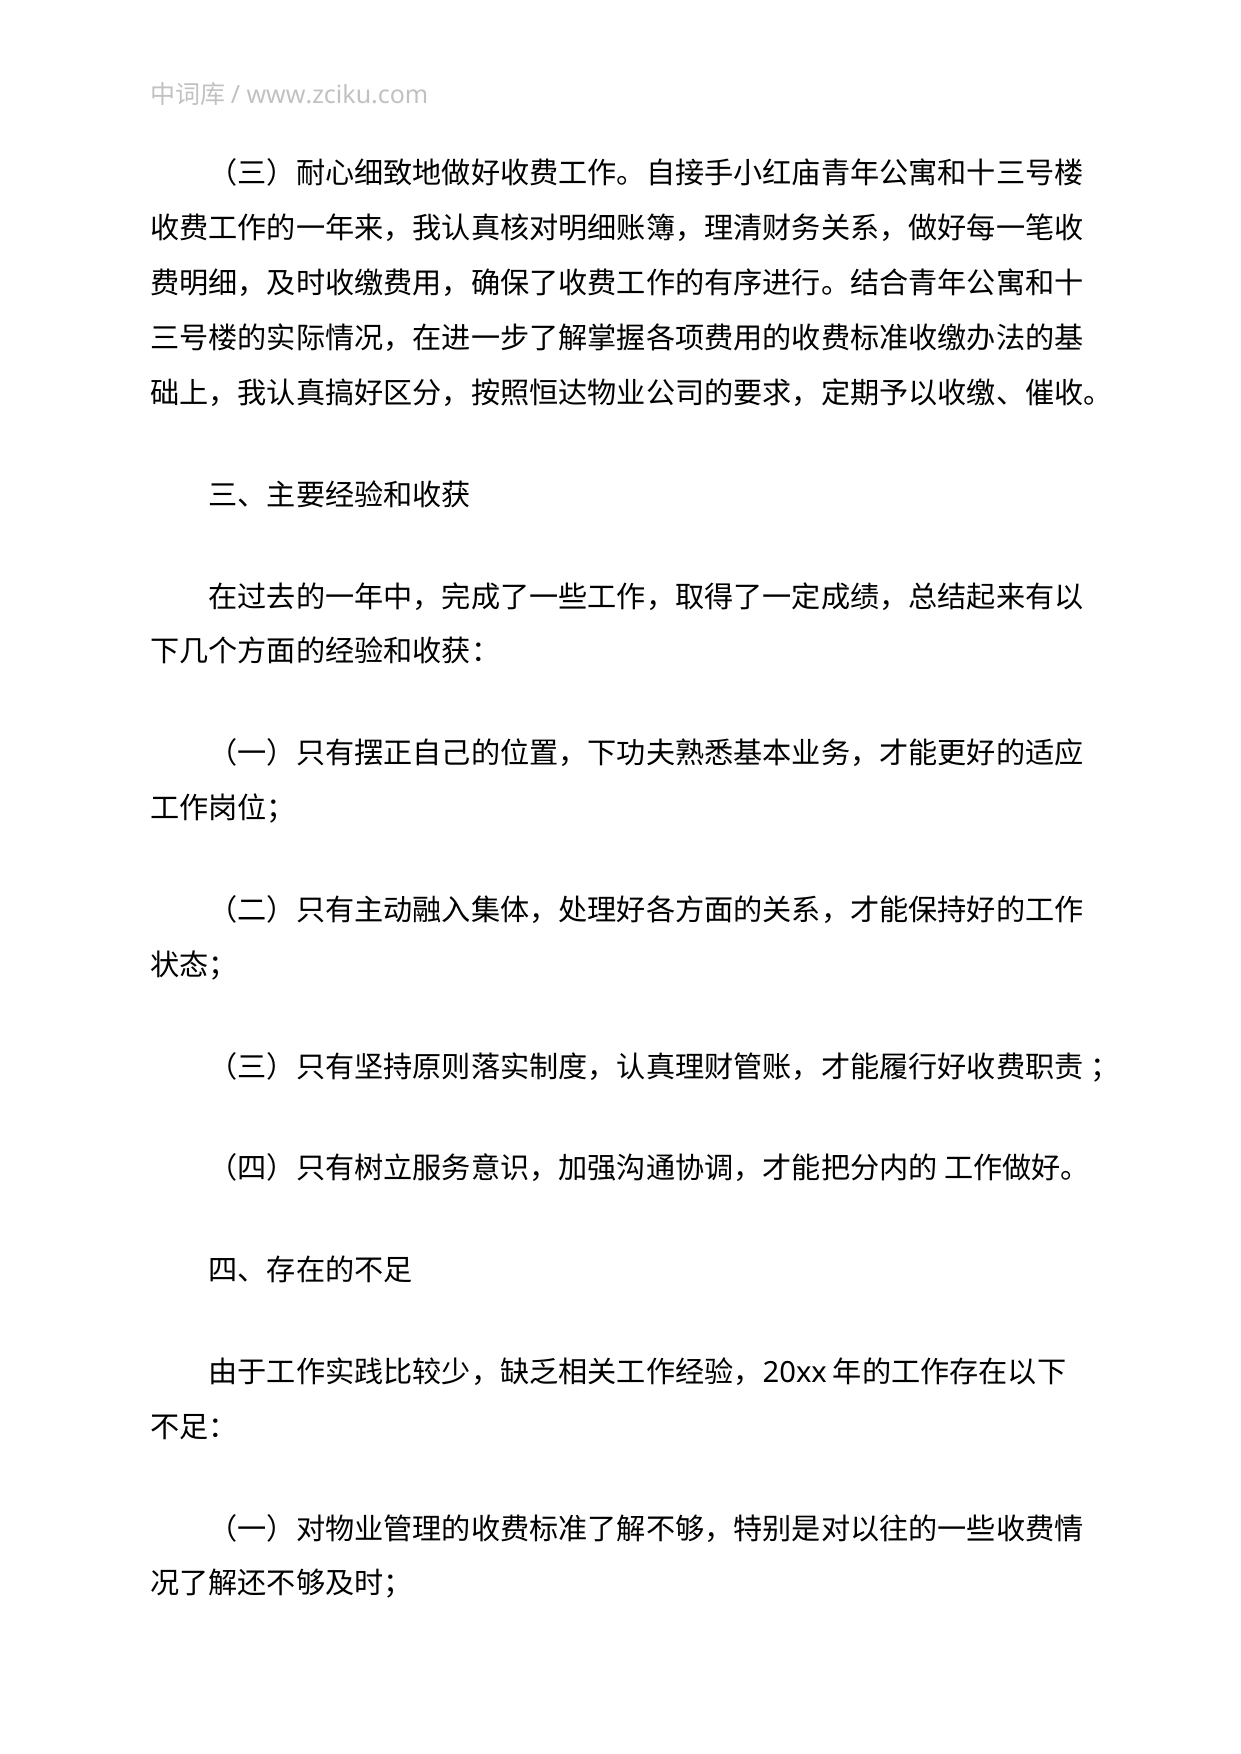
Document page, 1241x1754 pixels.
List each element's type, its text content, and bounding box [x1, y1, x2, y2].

text （二）只有主动融入集体，处理好各方面的关系，才能保持好的工作状态； [150, 886, 1090, 984]
text 在过去的一年中，完成了一些工作，取得了一定成绩，总结起来有以下几个方面的经验和收获： [150, 573, 1090, 670]
text （一）只有摆正自己的位置，下功夫熟悉基本业务，才能更好的适应工作岗位； [150, 730, 1090, 827]
text 由于工作实践比较少，缺乏相关工作经验，20xx年的工作存在以下不足： [150, 1348, 1090, 1446]
text 四、存在的不足 [150, 1247, 1090, 1289]
text （四）只有树立服务意识，加强沟通协调，才能把分内的 工作做好。 [150, 1145, 1090, 1187]
text （三）只有坚持原则落实制度，认真理财管账，才能履行好收费职责 ； [150, 1043, 1090, 1085]
text （三）耐心细致地做好收费工作。自接手小红庙青年公寓和十三号楼收费工作的一年来，我认真核对明细账簿，理清财务关系，做好每一笔收费明细，及时收缴费用，确保了收费工作的有序进行。结合青年公寓和十三号楼的实际情况，在进一步了解掌握各项费用的收费标准收缴办法的基础上，我认真搞好区分，按照恒达物业公司的要求，定期予以收缴、催收。 [150, 150, 1090, 412]
text （一）对物业管理的收费标准了解不够，特别是对以往的一些收费情况了解还不够及时； [150, 1505, 1090, 1602]
text 三、主要经验和收获 [150, 471, 1090, 514]
